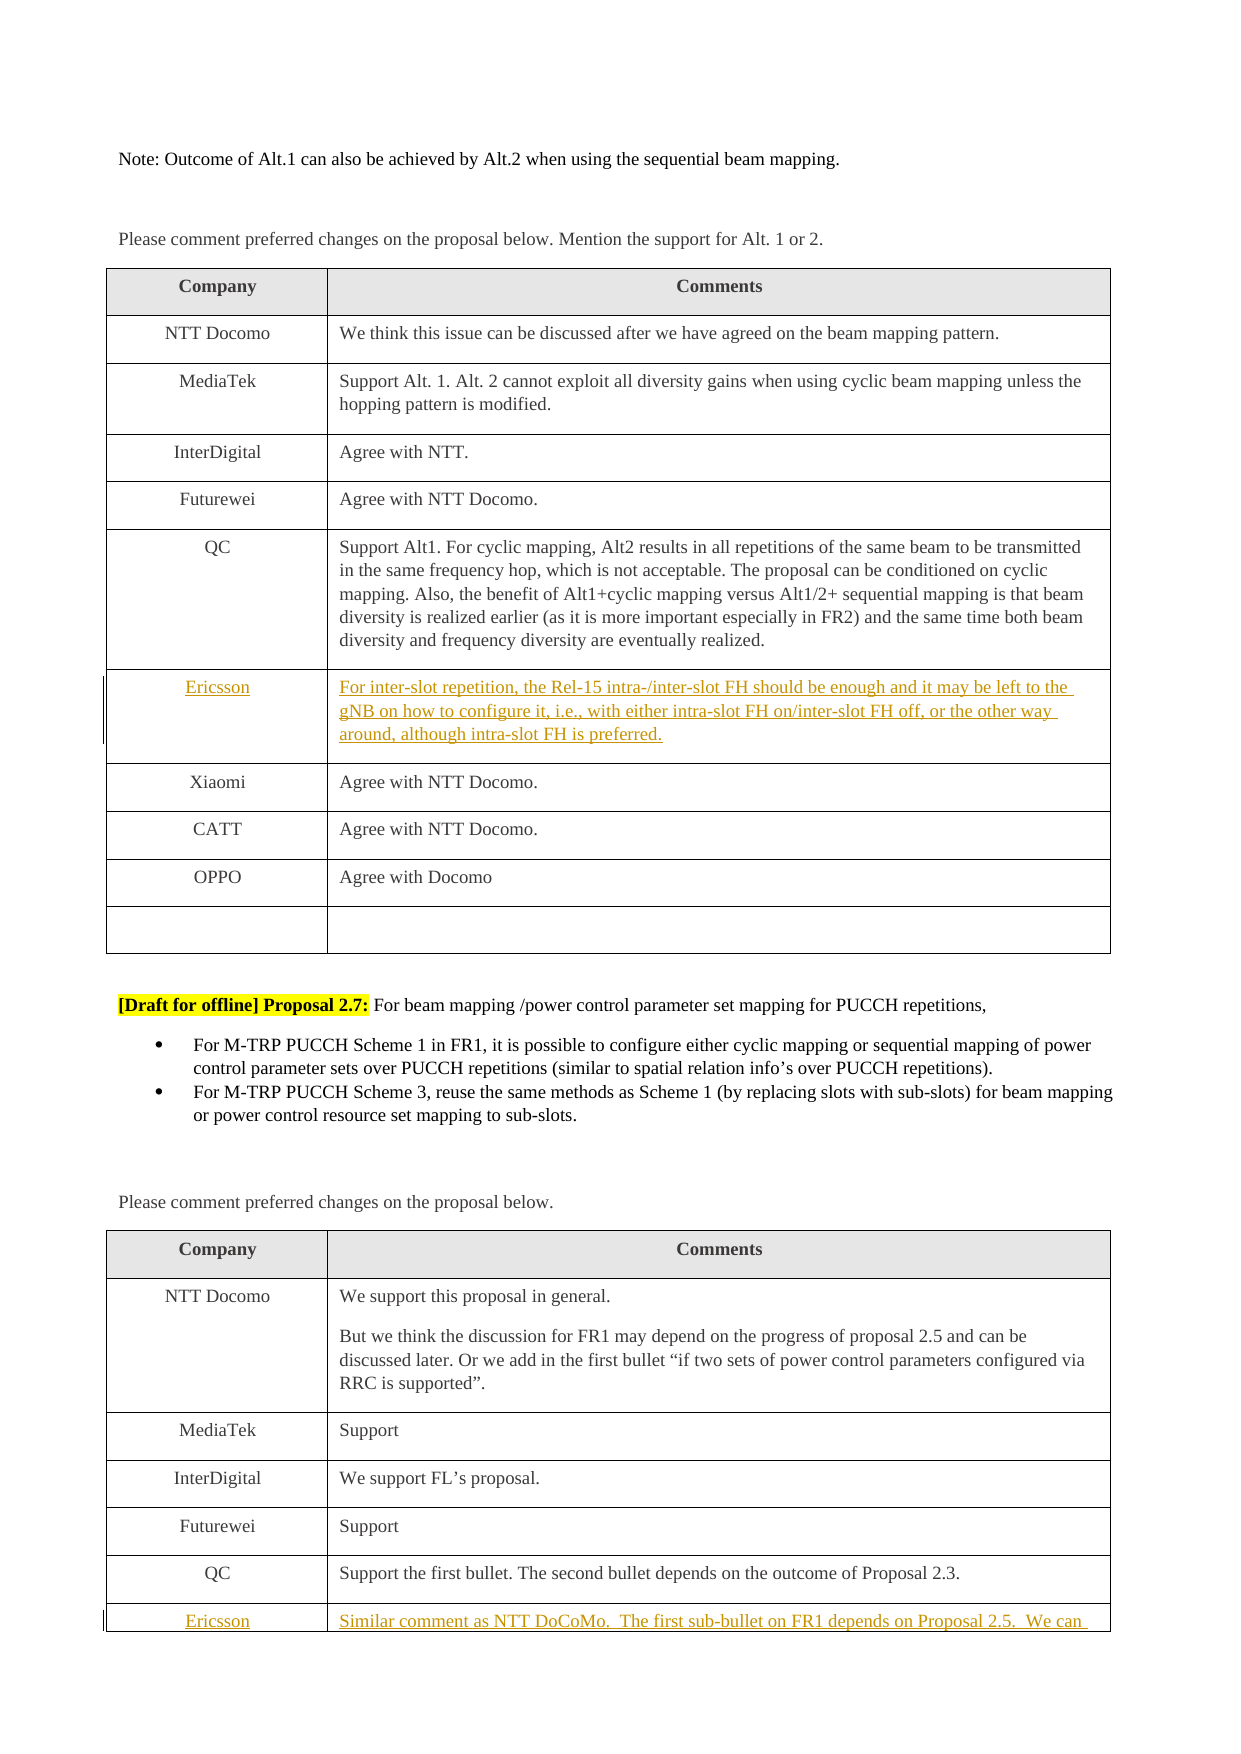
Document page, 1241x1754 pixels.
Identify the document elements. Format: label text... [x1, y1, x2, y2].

table_cell NTT Docomo [107, 1279, 327, 1412]
table_cell InterDigital [107, 1461, 327, 1507]
table_cell QC [107, 1556, 327, 1602]
table_cell [328, 907, 1110, 953]
table_cell CATT [107, 812, 327, 858]
text Note: Outcome of Alt.1 can also be achieved by Alt.2 when using the sequential beam mapping. [118, 148, 1122, 169]
text Please comment preferred changes on the proposal below. Mention the support for Alt. 1 or 2. [118, 227, 1122, 249]
table_cell NTT Docomo [107, 316, 327, 363]
table_cell Futurewei [107, 1508, 327, 1555]
table_cell Support [328, 1413, 1110, 1459]
table_cell Agree with NTT Docomo. [328, 764, 1110, 811]
table_cell [107, 907, 327, 953]
table_cell InterDigital [107, 435, 327, 481]
list For M-TRP PUCCH Scheme 3, reuse the same methods as Scheme 1 (by replacing slots with sub-slots) for beam mapping or power control resource set mapping to sub-slots. [156, 1081, 1122, 1125]
table_cell Agree with NTT. [328, 435, 1110, 481]
table_cell Agree with NTT Docomo. [328, 812, 1110, 858]
table_cell MediaTek [107, 364, 327, 433]
table_cell Support Alt1. For cyclic mapping, Alt2 results in all repetitions of the same beam to be transmitted in the same frequency hop, which is not acceptable. The proposal can be conditioned on cyclic mapping. Also, the benefit of Alt1+cyclic mapping versus Alt1/2+ sequential mapping is that beam diversity is realized earlier (as it is more important especially in FR2) and the same time both beam diversity and frequency diversity are eventually realized. [328, 530, 1110, 669]
table_header Company [107, 269, 327, 315]
table_cell OPPO [107, 860, 327, 906]
table_cell MediaTek [107, 1413, 327, 1459]
table_cell [107, 670, 327, 763]
table_cell Xiaomi [107, 764, 327, 811]
table_cell [328, 670, 1110, 763]
table_cell Support the first bullet. The second bullet depends on the outcome of Proposal 2.3. [328, 1556, 1110, 1602]
table_cell QC [107, 530, 327, 669]
table_cell We support this proposal in general. But we think the discussion for FR1 may depend on the progress of proposal 2.5 and can be discussed later. Or we add in the first bullet “if two sets of power control parameters configured via RRC is supported”. [328, 1279, 1110, 1412]
table_cell [107, 1604, 327, 1631]
table_header Comments [328, 1231, 1110, 1278]
table_cell We support FL’s proposal. [328, 1461, 1110, 1507]
table_cell Agree with NTT Docomo. [328, 482, 1110, 529]
table_cell Agree with Docomo [328, 860, 1110, 906]
table_cell Support [328, 1508, 1110, 1555]
text Please comment preferred changes on the proposal below. [118, 1191, 1122, 1212]
table_header Company [107, 1231, 327, 1278]
table_header Comments [328, 269, 1110, 315]
table_cell [328, 1604, 1110, 1631]
table_cell Futurewei [107, 482, 327, 529]
text [Draft for offline] Proposal 2.7: For beam mapping /power control parameter set mapping for PUCCH repetitions, [369, 994, 1122, 1016]
table_cell We think this issue can be discussed after we have agreed on the beam mapping pattern. [328, 316, 1110, 363]
table_cell Support Alt. 1. Alt. 2 cannot exploit all diversity gains when using cyclic beam mapping unless the hopping pattern is modified. [328, 364, 1110, 433]
list For M-TRP PUCCH Scheme 1 in FR1, it is possible to configure either cyclic mapping or sequential mapping of power control parameter sets over PUCCH repetitions (similar to spatial relation info’s over PUCCH repetitions). [156, 1034, 1122, 1079]
